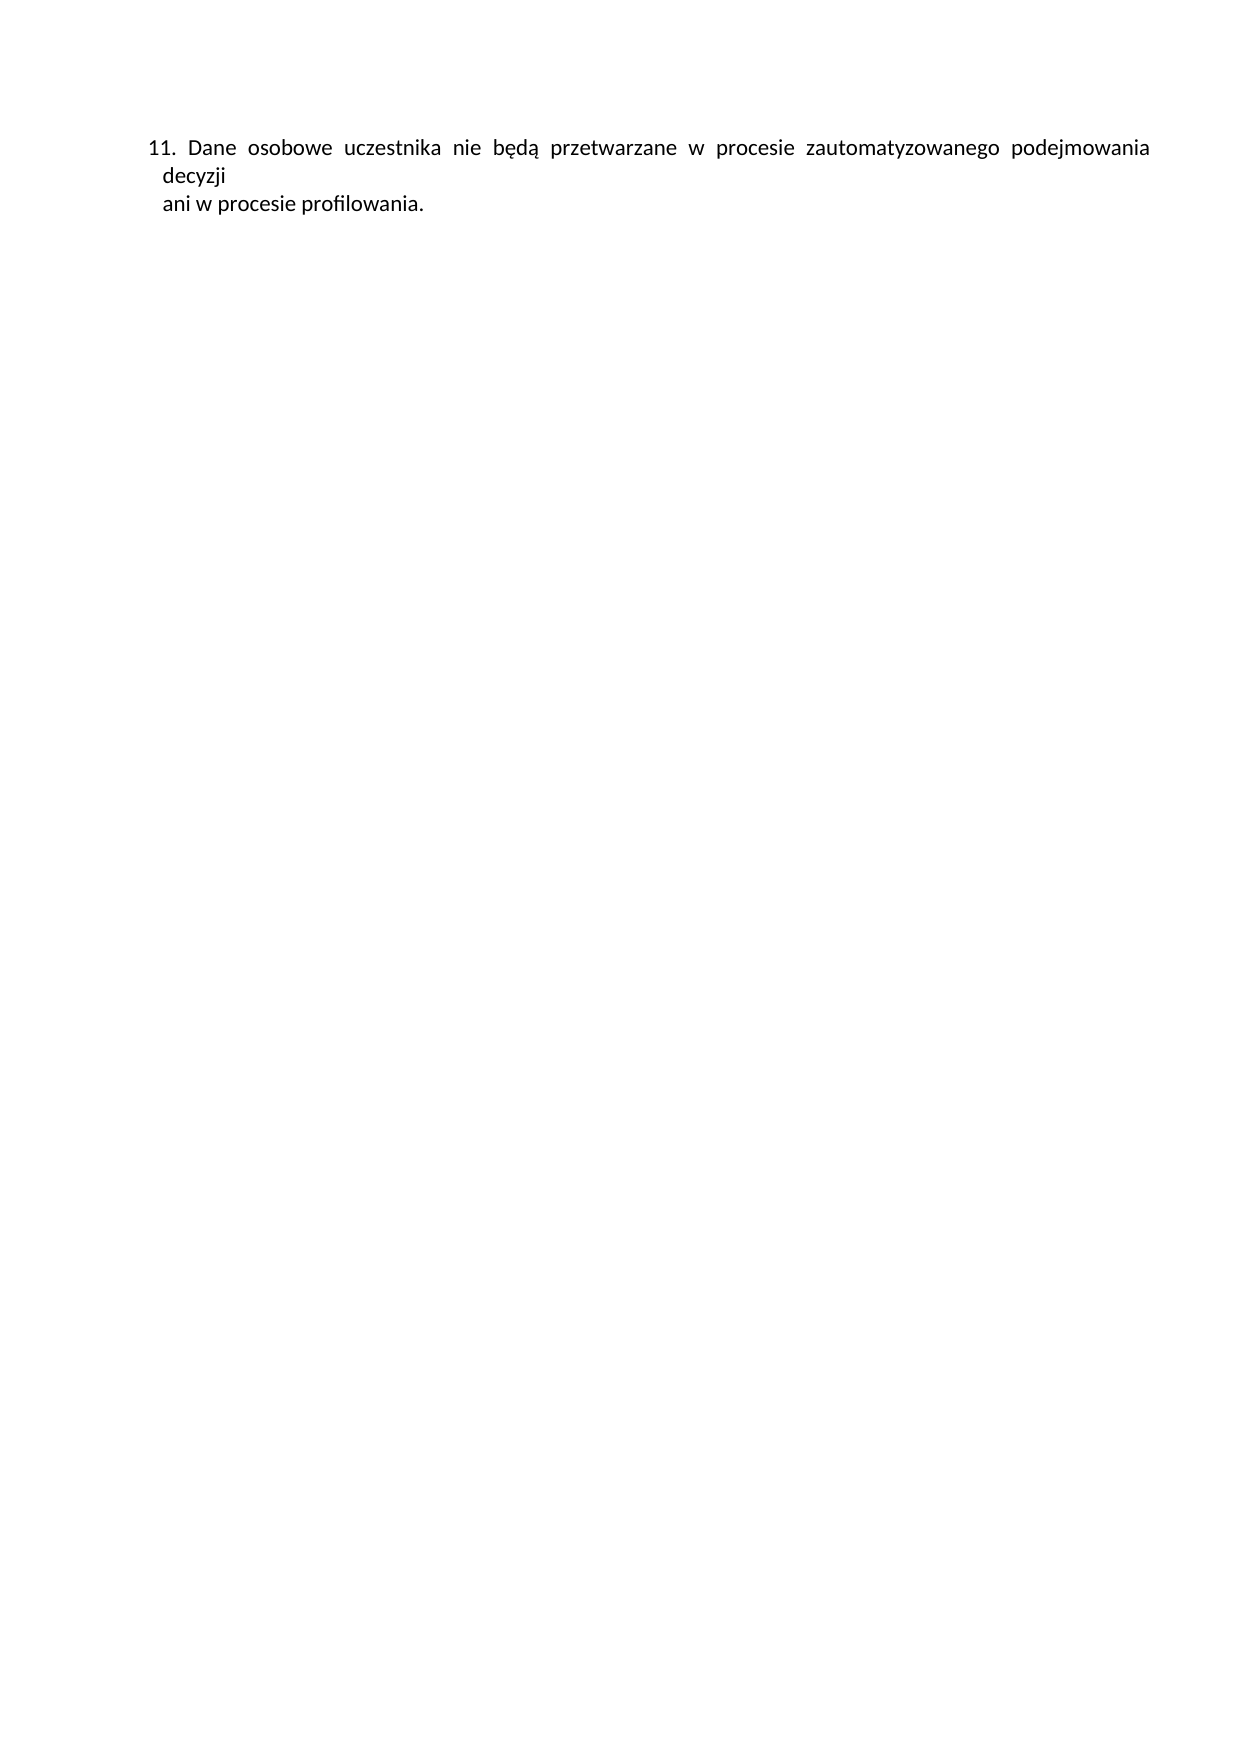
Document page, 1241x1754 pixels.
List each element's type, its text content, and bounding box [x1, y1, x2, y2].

text 11. Dane osobowe uczestnika nie będą przetwarzane w procesie zautomatyzowanego podejmowania decyzji ani w procesie profilowania. [148, 133, 1152, 218]
